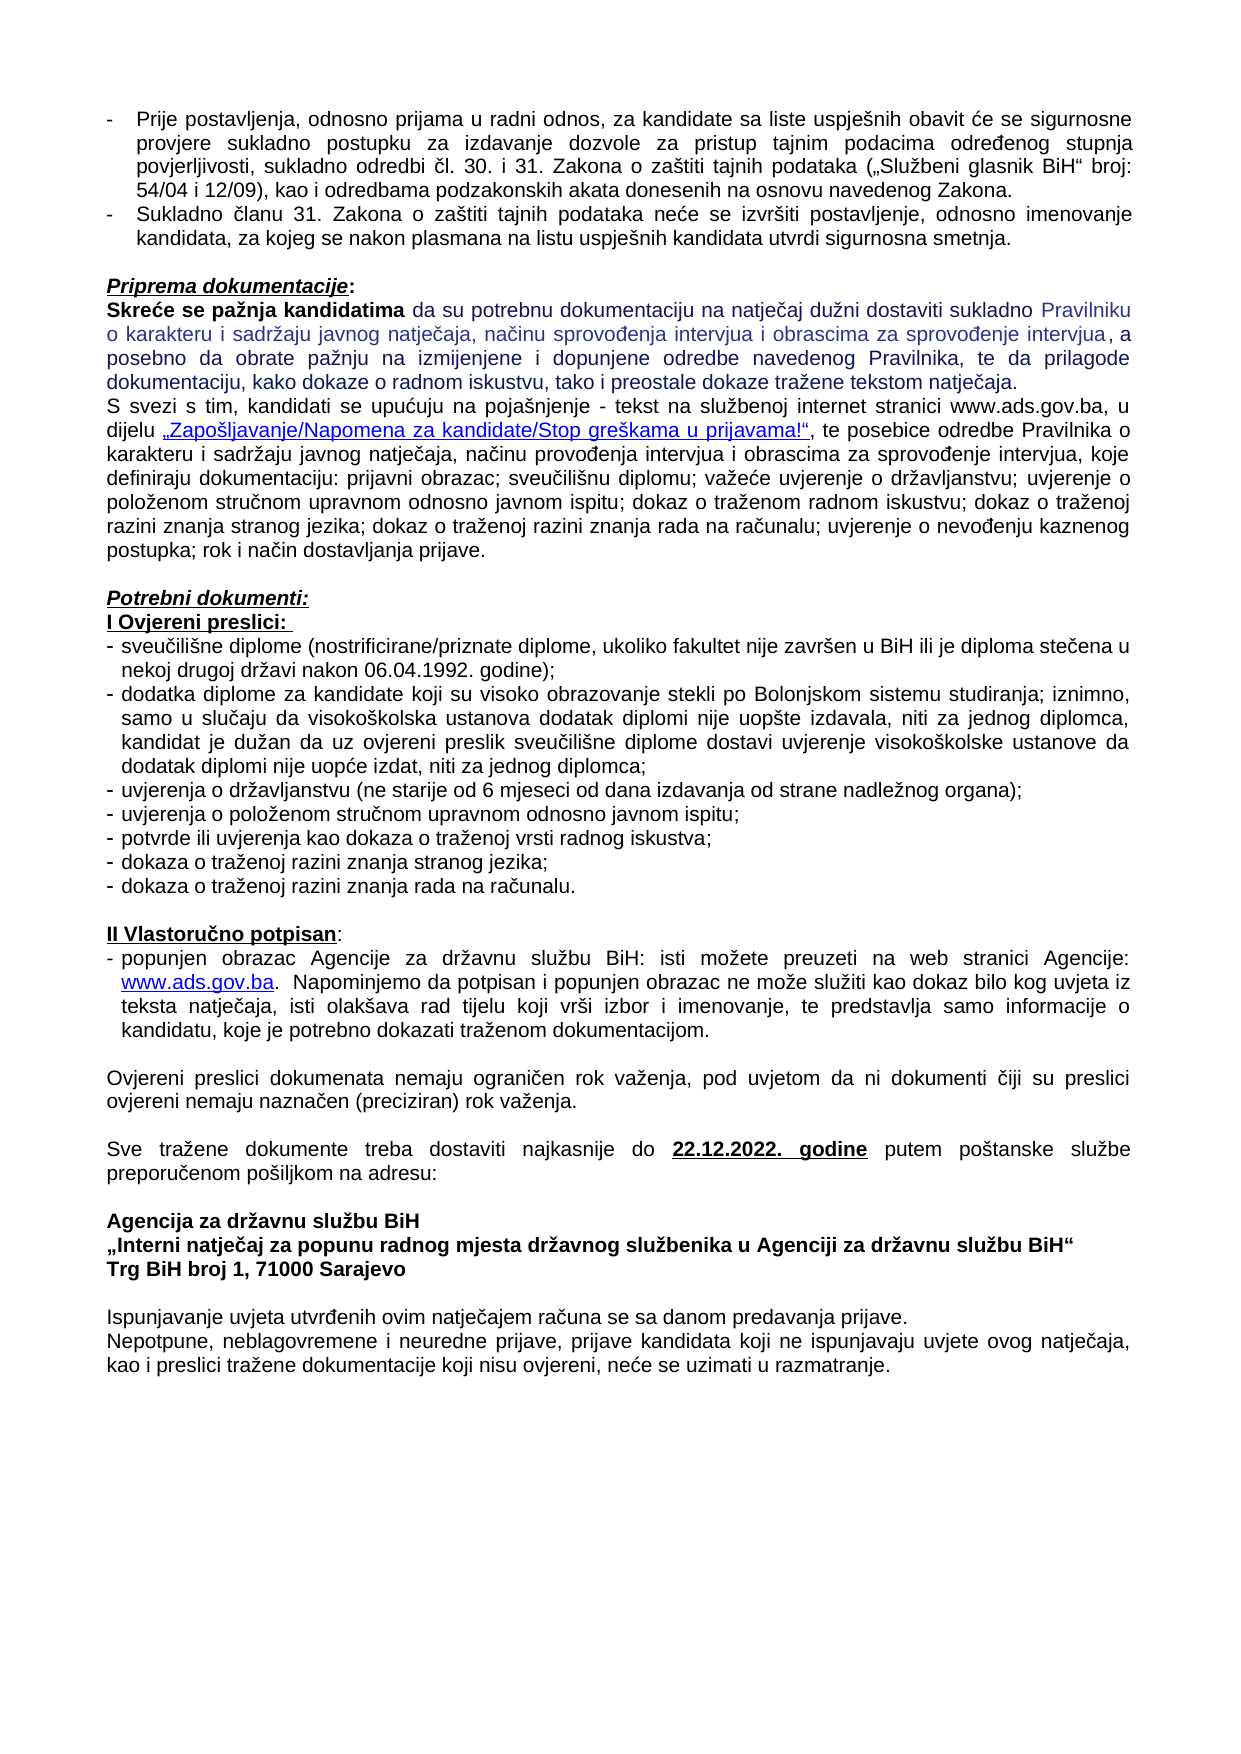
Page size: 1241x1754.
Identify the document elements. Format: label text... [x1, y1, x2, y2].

text „Interni natječaj za popunu radnog mjesta državnog službenika u Agenciji za državnu službu BiH“ [106, 1233, 1131, 1257]
list Sukladno članu 31. Zakona o zaštiti tajnih podataka neće se izvršiti postavljenje, odnosno imenovanje kandidata, za kojeg se nakon plasmana na listu uspješnih kandidata utvrdi sigurnosna smetnja. [106, 202, 1134, 250]
list dokaza o traženoj razini znanja stranog jezika; [106, 849, 1131, 874]
text Ovjereni preslici dokumenata nemaju ograničen rok važenja, pod uvjetom da ni dokumenti čiji su preslici ovjereni nemaju naznačen (preciziran) rok važenja. [106, 1065, 1131, 1113]
text Skreće se pažnja kandidatima da su potrebnu dokumentaciju na natječaj dužni dostaviti sukladno Pravilniku o karakteru i sadržaju javnog natječaja, načinu sprovođenja intervjua i obrascima za sprovođenje intervjua, a posebno da obrate pažnju na izmijenjene i dopunjene odredbe navedenog Pravilnika, te da prilagode dokumentaciju, kako dokaze o radnom iskustvu, tako i preostale dokaze tražene tekstom natječaja. [106, 298, 1131, 394]
text Sve tražene dokumente treba dostaviti najkasnije do 22.12.2022. godine putem poštanske službe preporučenom pošiljkom na adresu: [106, 1137, 1131, 1185]
text Agencija za državnu službu BiH [106, 1209, 1131, 1233]
list uvjerenja o državljanstvu (ne starije od 6 mjeseci od dana izdavanja od strane nadležnog organa); [106, 777, 1131, 801]
list dokaza o traženoj razini znanja rada na računalu. [106, 874, 1131, 898]
text II Vlastoručno potpisan: [106, 922, 1131, 946]
text Nepotpune, neblagovremene i neuredne prijave, prijave kandidata koji ne ispunjavaju uvjete ovog natječaja, kao i preslici tražene dokumentacije koji nisu ovjereni, neće se uzimati u razmatranje. [106, 1329, 1131, 1377]
text Priprema dokumentacije: [106, 274, 1131, 298]
text Trg BiH broj 1, 71000 Sarajevo [106, 1257, 1131, 1281]
list potvrde ili uvjerenja kao dokaza o traženoj vrsti radnog iskustva; [106, 826, 1131, 849]
text Ispunjavanje uvjeta utvrđenih ovim natječajem računa se sa danom predavanja prijave. [106, 1305, 1131, 1329]
list popunjen obrazac Agencije za državnu službu BiH: isti možete preuzeti na web stranici Agencije: www.ads.gov.ba. Napominjemo da potpisan i popunjen obrazac ne može služiti kao dokaz bilo kog uvjeta iz teksta natječaja, isti olakšava rad tijelu koji vrši izbor i imenovanje, te predstavlja samo informacije o kandidatu, koje je potrebno dokazati traženom dokumentacijom. [106, 946, 1131, 1041]
list dodatka diplome za kandidate koji su visoko obrazovanje stekli po Bolonjskom sistemu studiranja; iznimno, samo u slučaju da visokoškolska ustanova dodatak diplomi nije uopšte izdavala, niti za jednog diplomca, kandidat je dužan da uz ovjereni preslik sveučilišne diplome dostavi uvjerenje visokoškolske ustanove da dodatak diplomi nije uopće izdat, niti za jednog diplomca; [106, 681, 1131, 777]
list sveučilišne diplome (nostrificirane/priznate diplome, ukoliko fakultet nije završen u BiH ili je diploma stečena u nekoj drugoj državi nakon 06.04.1992. godine); [106, 633, 1131, 681]
list uvjerenja o položenom stručnom upravnom odnosno javnom ispitu; [106, 801, 1131, 826]
list Prije postavljenja, odnosno prijama u radni odnos, za kandidate sa liste uspješnih obavit će se sigurnosne provjere sukladno postupku za izdavanje dozvole za pristup tajnim podacima određenog stupnja povjerljivosti, sukladno odredbi čl. 30. i 31. Zakona o zaštiti tajnih podataka („Službeni glasnik BiH“ broj: 54/04 i 12/09), kao i odredbama podzakonskih akata donesenih na osnovu navedenog Zakona. [106, 106, 1134, 202]
text Potrebni dokumenti: [106, 586, 1131, 609]
text S svezi s tim, kandidati se upućuju na pojašnjenje - tekst na službenoj internet stranici www.ads.gov.ba, u dijelu „Zapošljavanje/Napomena za kandidate/Stop greškama u prijavama!“, te posebice odredbe Pravilnika o karakteru i sadržaju javnog natječaja, načinu provođenja intervjua i obrascima za sprovođenje intervjua, koje definiraju dokumentaciju: prijavni obrazac; sveučilišnu diplomu; važeće uvjerenje o državljanstvu; uvjerenje o položenom stručnom upravnom odnosno javnom ispitu; dokaz o traženom radnom iskustvu; dokaz o traženoj razini znanja stranog jezika; dokaz o traženoj razini znanja rada na računalu; uvjerenje o nevođenju kaznenog postupka; rok i način dostavljanja prijave. [106, 394, 1131, 562]
text I Ovjereni preslici: [106, 609, 1131, 633]
